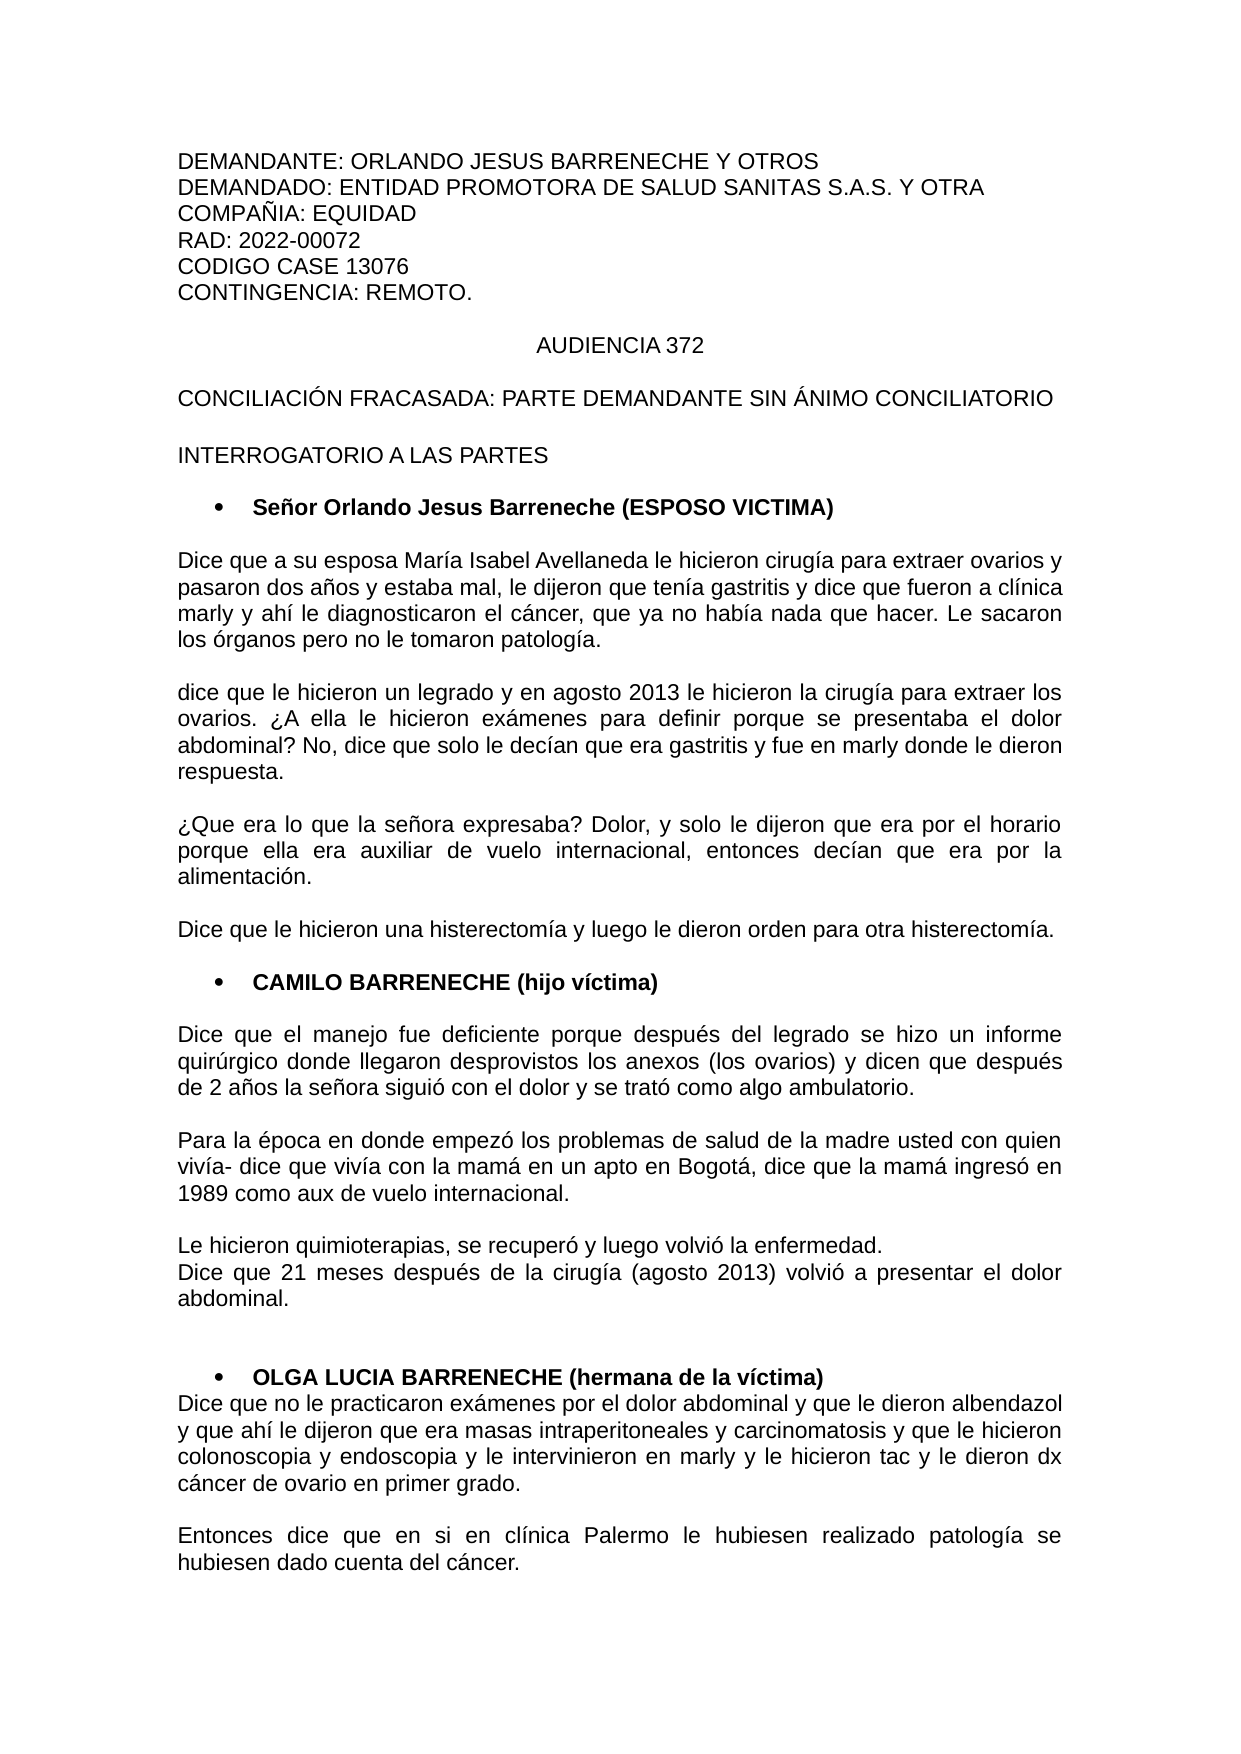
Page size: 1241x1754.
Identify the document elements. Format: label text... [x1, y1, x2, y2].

text Para la época en donde empezó los problemas de salud de la madre usted con quien vivía- dice que vivía con la mamá en un apto en Bogotá, dice que la mamá ingresó en 1989 como aux de vuelo internacional. [177, 1127, 1063, 1206]
text Dice que no le practicaron exámenes por el dolor abdominal y que le dieron albendazol y que ahí le dijeron que era masas intraperitoneales y carcinomatosis y que le hicieron colonoscopia y endoscopia y le intervinieron en marly y le hicieron tac y le dieron dx cáncer de ovario en primer grado. [177, 1390, 1063, 1496]
text Dice que le hicieron una histerectomía y luego le dieron orden para otra histerectomía. [177, 916, 1063, 942]
text DEMANDADO: ENTIDAD PROMOTORA DE SALUD SANITAS S.A.S. Y OTRA [177, 174, 1063, 200]
text CONCILIACIÓN FRACASADA: PARTE DEMANDANTE SIN ÁNIMO CONCILIATORIO [177, 385, 1063, 411]
text dice que le hicieron un legrado y en agosto 2013 le hicieron la cirugía para extraer los ovarios. ¿A ella le hicieron exámenes para definir porque se presentaba el dolor abdominal? No, dice que solo le decían que era gastritis y fue en marly donde le dieron respuesta. [177, 679, 1063, 784]
text DEMANDANTE: ORLANDO JESUS BARRENECHE Y OTROS [177, 148, 1063, 174]
text Entonces dice que en si en clínica Palermo le hubiesen realizado patología se hubiesen dado cuenta del cáncer. [177, 1522, 1063, 1575]
text CONTINGENCIA: REMOTO. [177, 279, 1063, 306]
list OLGA LUCIA BARRENECHE (hermana de la víctima) [215, 1364, 1063, 1390]
text COMPAÑIA: EQUIDAD [177, 200, 1063, 227]
text ¿Que era lo que la señora expresaba? Dolor, y solo le dijeron que era por el horario porque ella era auxiliar de vuelo internacional, entonces decían que era por la alimentación. [177, 811, 1063, 890]
text Dice que a su esposa María Isabel Avellaneda le hicieron cirugía para extraer ovarios y pasaron dos años y estaba mal, le dijeron que tenía gastritis y dice que fueron a clínica marly y ahí le diagnosticaron el cáncer, que ya no había nada que hacer. Le sacaron los órganos pero no le tomaron patología. [177, 547, 1063, 652]
text Dice que 21 meses después de la cirugía (agosto 2013) volvió a presentar el dolor abdominal. [177, 1259, 1063, 1311]
text RAD: 2022-00072 [177, 227, 1063, 253]
text Le hicieron quimioterapias, se recuperó y luego volvió la enfermedad. [177, 1232, 1063, 1259]
text CODIGO CASE 13076 [177, 253, 1063, 279]
text Dice que el manejo fue deficiente porque después del legrado se hizo un informe quirúrgico donde llegaron desprovistos los anexos (los ovarios) y dicen que después de 2 años la señora siguió con el dolor y se trató como algo ambulatorio. [177, 1021, 1063, 1101]
text AUDIENCIA 372 [177, 332, 1063, 358]
list CAMILO BARRENECHE (hijo víctima) [215, 969, 1063, 995]
list Señor Orlando Jesus Barreneche (ESPOSO VICTIMA) [215, 494, 1063, 521]
text INTERROGATORIO A LAS PARTES [177, 442, 1063, 468]
